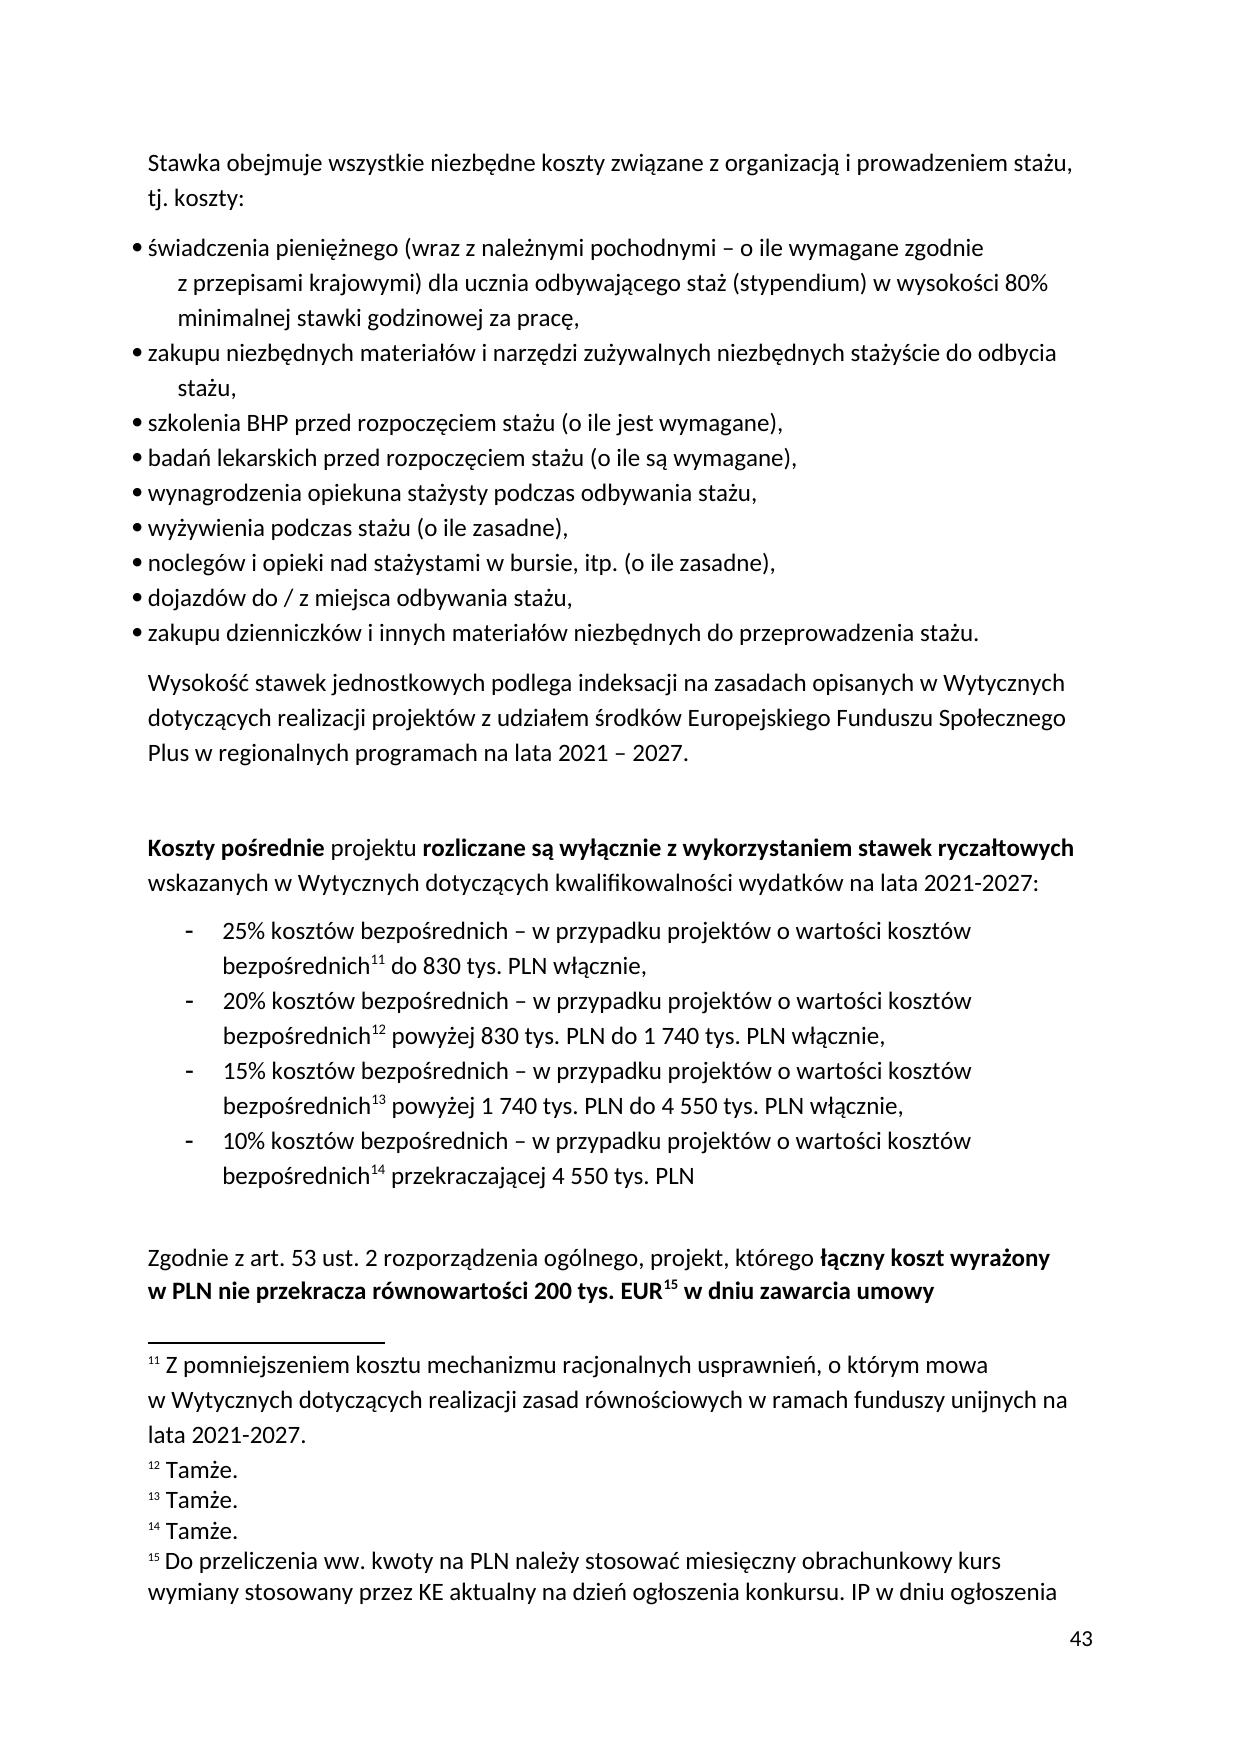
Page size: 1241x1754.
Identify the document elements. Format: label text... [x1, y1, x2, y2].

list zakupu niezbędnych materiałów i narzędzi zużywalnych niezbędnych stażyście do odbycia stażu, [133, 338, 1093, 403]
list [148, 1242, 1093, 1305]
list zakupu dzienniczków i innych materiałów niezbędnych do przeprowadzenia stażu. [133, 618, 1093, 648]
list noclegów i opieki nad stażystami w bursie, itp. (o ile zasadne), [133, 548, 1093, 578]
text Wysokość stawek jednostkowych podlega indeksacji na zasadach opisanych w Wytycznych dotyczących realizacji projektów z udziałem środków Europejskiego Funduszu Społecznego Plus w regionalnych programach na lata 2021 – 2027. [148, 668, 1093, 768]
list dojazdów do / z miejsca odbywania stażu, [133, 583, 1093, 613]
list 20% kosztów bezpośrednich – w przypadku projektów o wartości kosztów bezpośrednich powyżej 830 tys. PLN do 1 740 tys. PLN włącznie, [185, 985, 1093, 1051]
text Stawka obejmuje wszystkie niezbędne koszty związane z organizacją i prowadzeniem stażu, tj. koszty: [148, 148, 1093, 213]
list szkolenia BHP przed rozpoczęciem stażu (o ile jest wymagane), [133, 408, 1093, 438]
list 15% kosztów bezpośrednich – w przypadku projektów o wartości kosztów bezpośrednich powyżej 1 740 tys. PLN do 4 550 tys. PLN włącznie, [185, 1055, 1093, 1121]
list wyżywienia podczas stażu (o ile zasadne), [133, 513, 1093, 543]
list badań lekarskich przed rozpoczęciem stażu (o ile są wymagane), [133, 443, 1093, 473]
list wynagrodzenia opiekuna stażysty podczas odbywania stażu, [133, 478, 1093, 508]
list 10% kosztów bezpośrednich – w przypadku projektów o wartości kosztów bezpośrednich przekraczającej 4 550 tys. PLN [185, 1125, 1093, 1191]
text Koszty pośrednie projektu rozliczane są wyłącznie z wykorzystaniem stawek ryczałtowych wskazanych w Wytycznych dotyczących kwalifikowalności wydatków na lata 2021-2027: [148, 833, 1093, 898]
list świadczenia pieniężnego (wraz z należnymi pochodnymi – o ile wymagane zgodnie z przepisami krajowymi) dla ucznia odbywającego staż (stypendium) w wysokości 80% minimalnej stawki godzinowej za pracę, [133, 233, 1093, 333]
list 25% kosztów bezpośrednich – w przypadku projektów o wartości kosztów bezpośrednich do 830 tys. PLN włącznie, [185, 915, 1093, 981]
